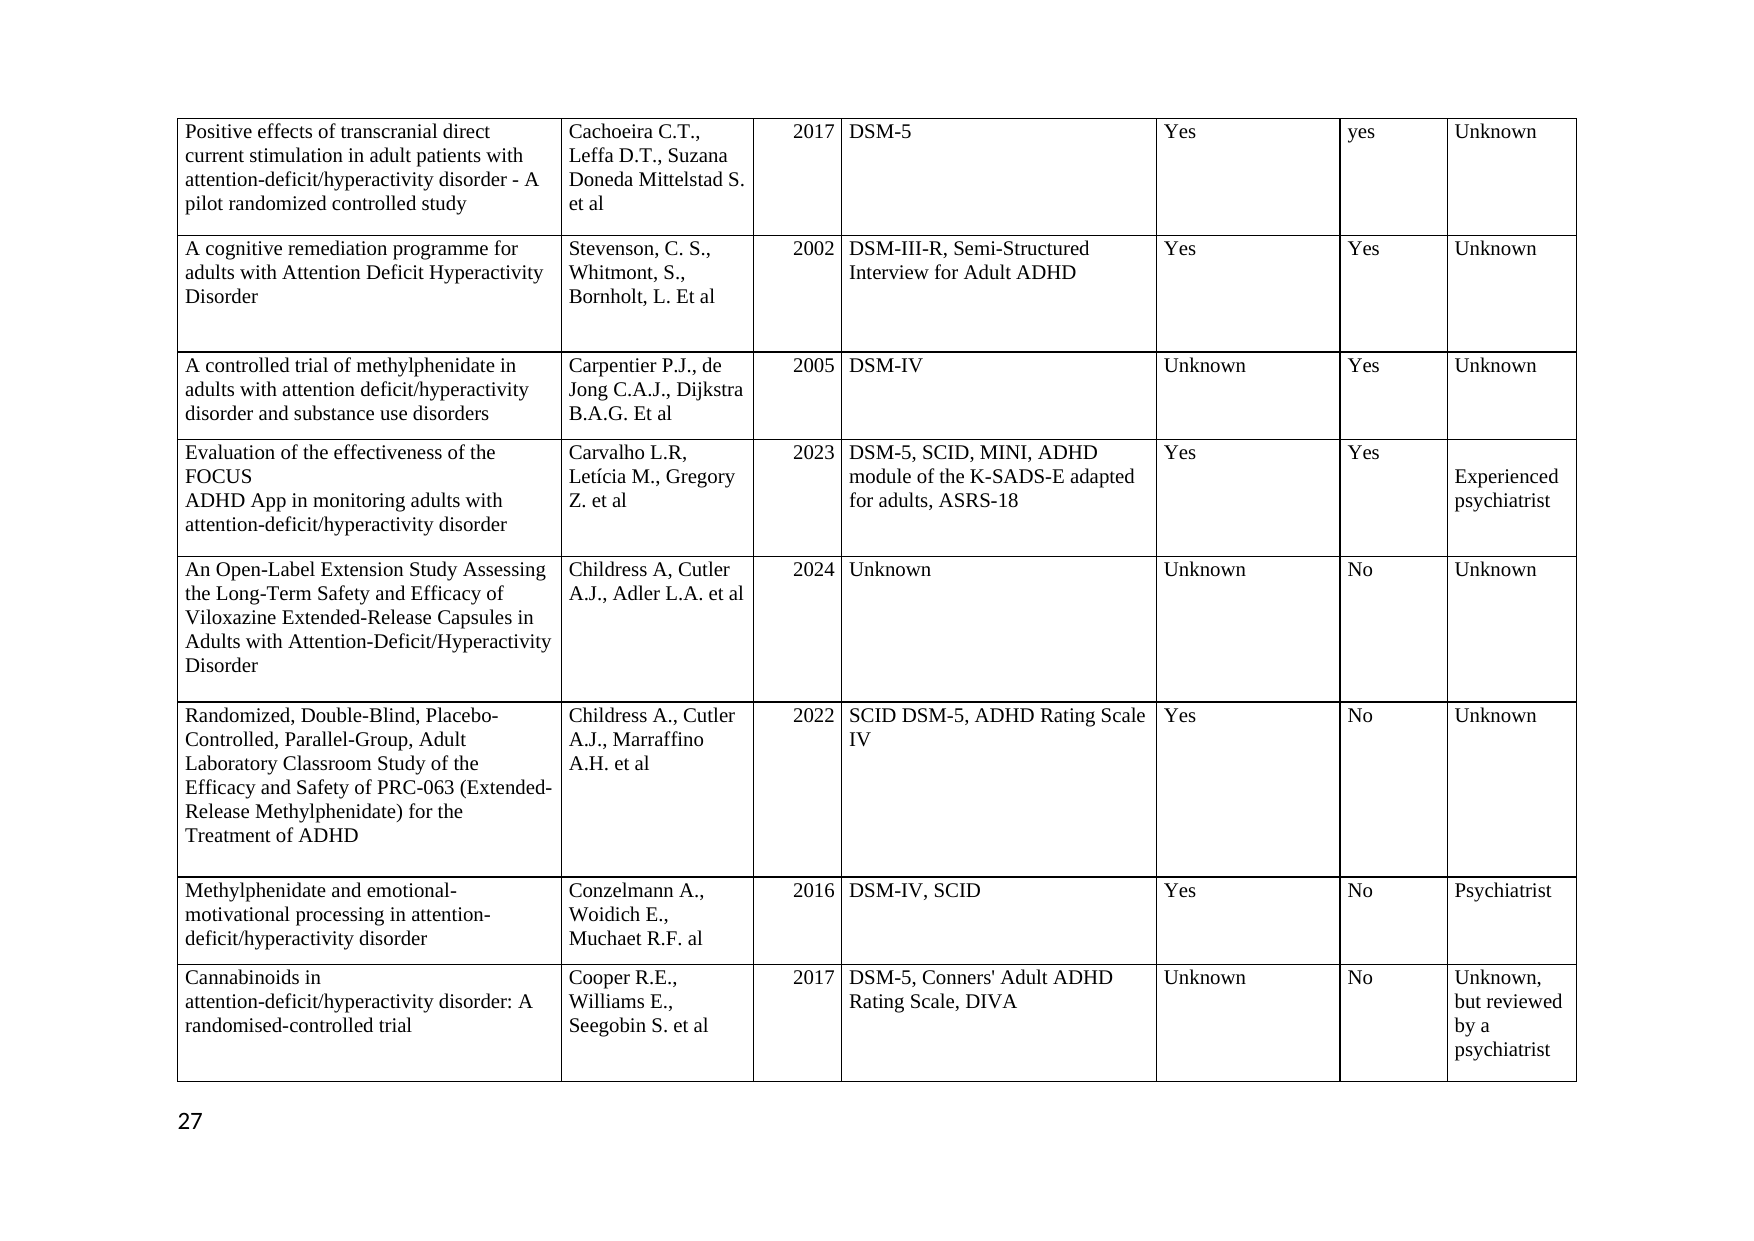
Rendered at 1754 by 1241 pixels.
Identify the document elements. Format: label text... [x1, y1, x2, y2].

table_cell Unknown [1157, 353, 1339, 439]
table_cell Conzelmann A., Woidich E., Muchaet R.F. al [562, 878, 753, 964]
table_cell DSM-IV [842, 353, 1156, 439]
table_cell A controlled trial of methylphenidate in adults with attention deficit/hyperactivity disorder and substance use disorders [178, 353, 561, 439]
table_cell DSM-5, Conners' Adult ADHD Rating Scale, DIVA [842, 965, 1156, 1081]
table_cell Unknown [1448, 119, 1576, 235]
table_cell Unknown [1448, 557, 1576, 701]
table_cell A cognitive remediation programme for adults with Attention Deficit Hyperactivity Disorder [178, 236, 561, 351]
table_cell Evaluation of the effectiveness of the FOCUS ADHD App in monitoring adults with attention-deficit/hyperactivity disorder [178, 440, 561, 556]
table_cell 2017 [754, 965, 841, 1081]
table_cell Randomized, Double-Blind, Placebo-Controlled, Parallel-Group, Adult Laboratory Classroom Study of the Efficacy and Safety of PRC-063 (Extended-Release Methylphenidate) for the Treatment of ADHD [178, 703, 561, 876]
table_cell Yes [1157, 878, 1339, 964]
table_cell SCID DSM-5, ADHD Rating Scale IV [842, 703, 1156, 876]
table_cell DSM-IV, SCID [842, 878, 1156, 964]
table_cell Cachoeira C.T., Leffa D.T., Suzana Doneda Mittelstad S. et al [562, 119, 753, 235]
table_cell Unknown [1157, 557, 1339, 701]
table_cell 2016 [754, 878, 841, 964]
table_cell DSM-5, SCID, MINI, ADHD module of the K-SADS-E adapted for adults, ASRS-18 [842, 440, 1156, 556]
table_cell 2017 [754, 119, 841, 235]
table_cell 2002 [754, 236, 841, 351]
table_cell Carpentier P.J., de Jong C.A.J., Dijkstra B.A.G. Et al [562, 353, 753, 439]
table_cell Unknown [842, 557, 1156, 701]
table_cell 2022 [754, 703, 841, 876]
table_cell 2024 [754, 557, 841, 701]
table_cell An Open-Label Extension Study Assessing the Long-Term Safety and Efficacy of Viloxazine Extended-Release Capsules in Adults with Attention-Deficit/Hyperactivity Disorder [178, 557, 561, 701]
table_cell 2023 [754, 440, 841, 556]
table_cell Positive effects of transcranial direct current stimulation in adult patients with attention-deficit/hyperactivity disorder - A pilot randomized controlled study [178, 119, 561, 235]
table_cell No [1341, 965, 1447, 1081]
table_cell Yes [1157, 440, 1339, 556]
table_cell No [1341, 557, 1447, 701]
table_cell Cannabinoids in attention-deficit/hyperactivity disorder: A randomised-controlled trial [178, 965, 561, 1081]
table_cell Psychiatrist [1448, 878, 1576, 964]
table_cell Yes [1341, 353, 1447, 439]
table_cell yes [1341, 119, 1447, 235]
table_cell Carvalho L.R, Letícia M., Gregory Z. et al [562, 440, 753, 556]
table_cell No [1341, 703, 1447, 876]
table_cell Unknown, but reviewed by a psychiatrist [1448, 965, 1576, 1081]
table_cell Childress A., Cutler A.J., Marraffino A.H. et al [562, 703, 753, 876]
table_cell Yes [1341, 440, 1447, 556]
table_cell Stevenson, C. S., Whitmont, S., Bornholt, L. Et al [562, 236, 753, 351]
table_cell Childress A, Cutler A.J., Adler L.A. et al [562, 557, 753, 701]
table_cell DSM-5 [842, 119, 1156, 235]
table_cell Unknown [1448, 353, 1576, 439]
table_cell Unknown [1448, 236, 1576, 351]
table_cell 2005 [754, 353, 841, 439]
table_cell Experienced psychiatrist [1448, 440, 1576, 556]
table_cell No [1341, 878, 1447, 964]
table_cell Yes [1157, 703, 1339, 876]
table_cell Unknown [1157, 965, 1339, 1081]
table_cell Yes [1157, 236, 1339, 351]
table_cell Yes [1341, 236, 1447, 351]
table_cell Cooper R.E., Williams E., Seegobin S. et al [562, 965, 753, 1081]
table_cell Yes [1157, 119, 1339, 235]
table_cell DSM-III-R, Semi-Structured Interview for Adult ADHD [842, 236, 1156, 351]
table_cell Unknown [1448, 703, 1576, 876]
table_cell Methylphenidate and emotional-motivational processing in attention-deficit/hyperactivity disorder [178, 878, 561, 964]
